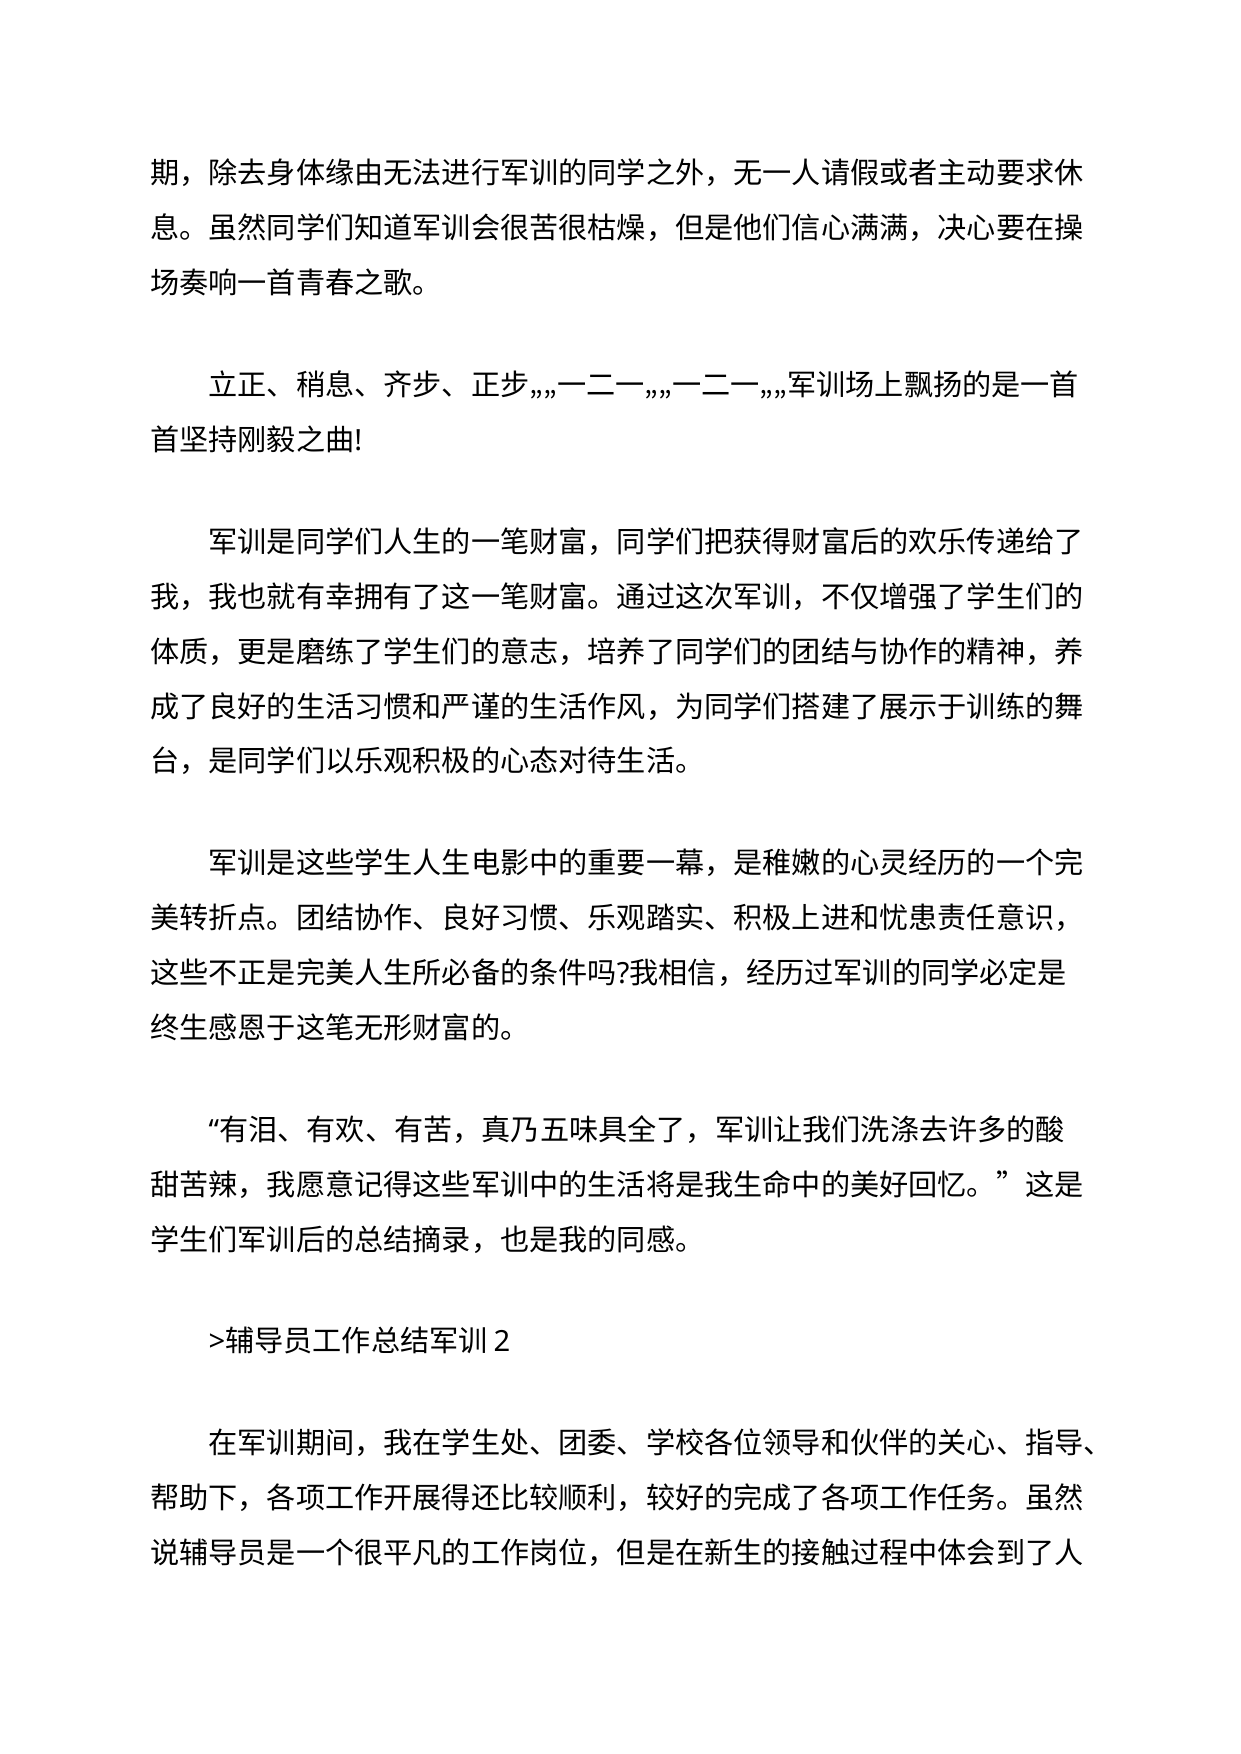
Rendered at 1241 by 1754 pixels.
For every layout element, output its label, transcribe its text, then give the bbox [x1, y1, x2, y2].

text “有泪、有欢、有苦，真乃五味具全了，军训让我们洗涤去许多的酸甜苦辣，我愿意记得这些军训中的生活将是我生命中的美好回忆。”这是学生们军训后的总结摘录，也是我的同感。 [150, 1106, 1090, 1258]
text 军训是这些学生人生电影中的重要一幕，是稚嫩的心灵经历的一个完美转折点。团结协作、良好习惯、乐观踏实、积极上进和忧患责任意识，这些不正是完美人生所必备的条件吗?我相信，经历过军训的同学必定是终生感恩于这笔无形财富的。 [150, 840, 1090, 1047]
text 立正、稍息、齐步、正步„„一二一„„一二一„„军训场上飘扬的是一首首坚持刚毅之曲! [150, 362, 1090, 459]
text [150, 150, 1090, 302]
text 军训是同学们人生的一笔财富，同学们把获得财富后的欢乐传递给了我，我也就有幸拥有了这一笔财富。通过这次军训，不仅增强了学生们的体质，更是磨练了学生们的意志，培养了同学们的团结与协作的精神，养成了良好的生活习惯和严谨的生活作风，为同学们搭建了展示于训练的舞台，是同学们以乐观积极的心态对待生活。 [150, 518, 1090, 780]
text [150, 1420, 1090, 1572]
text >辅导员工作总结军训2 [150, 1318, 1090, 1360]
